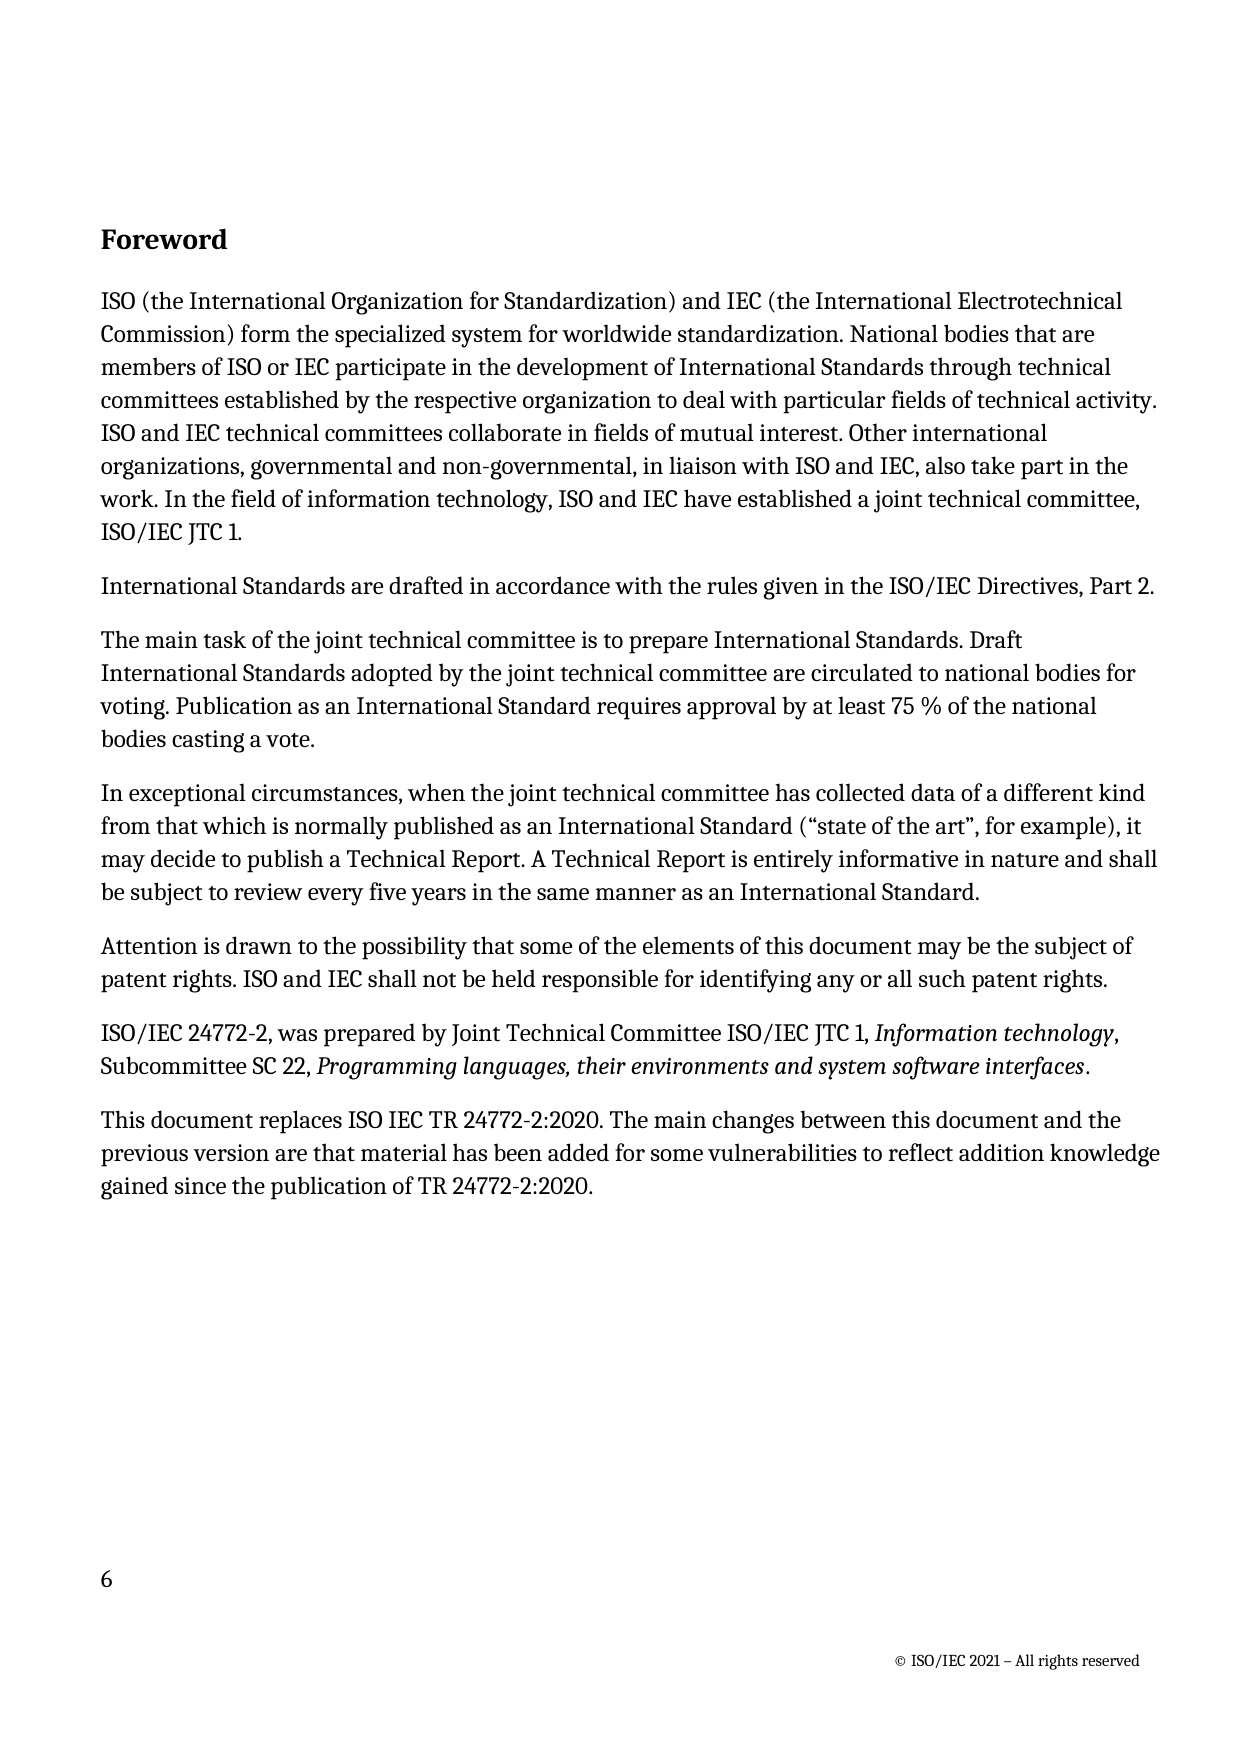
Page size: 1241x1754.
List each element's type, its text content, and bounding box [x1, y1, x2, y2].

text ISO/IEC 24772-2, was prepared by Joint Technical Committee ISO/IEC JTC 1, Information technology, Subcommittee SC 22, Programming languages, their environments and system software interfaces. [101, 1019, 1164, 1080]
text This document replaces ISO IEC TR 24772-2:2020. The main changes between this document and the previous version are that material has been added for some vulnerabilities to reflect addition knowledge gained since the publication of TR 24772-2:2020. [101, 1106, 1164, 1200]
text The main task of the joint technical committee is to prepare International Standards. Draft International Standards adopted by the joint technical committee are circulated to national bodies for voting. Publication as an International Standard requires approval by at least 75 % of the national bodies casting a vote. [101, 626, 1164, 754]
subtitle Foreword [101, 223, 1164, 257]
text ISO (the International Organization for Standardization) and IEC (the International Electrotechnical Commission) form the specialized system for worldwide standardization. National bodies that are members of ISO or IEC participate in the development of International Standards through technical committees established by the respective organization to deal with particular fields of technical activity. ISO and IEC technical committees collaborate in fields of mutual interest. Other international organizations, governmental and non-governmental, in liaison with ISO and IEC, also take part in the work. In the field of information technology, ISO and IEC have established a joint technical committee, ISO/IEC JTC 1. [101, 287, 1164, 547]
text In exceptional circumstances, when the joint technical committee has collected data of a different kind from that which is normally published as an International Standard (“state of the art”, for example), it may decide to publish a Technical Report. A Technical Report is entirely informative in nature and shall be subject to review every five years in the same manner as an International Standard. [101, 779, 1164, 907]
text International Standards are drafted in accordance with the rules given in the ISO/IEC Directives, Part 2. [101, 572, 1164, 601]
text Attention is drawn to the possibility that some of the elements of this document may be the subject of patent rights. ISO and IEC shall not be held responsible for identifying any or all such patent rights. [101, 932, 1164, 993]
